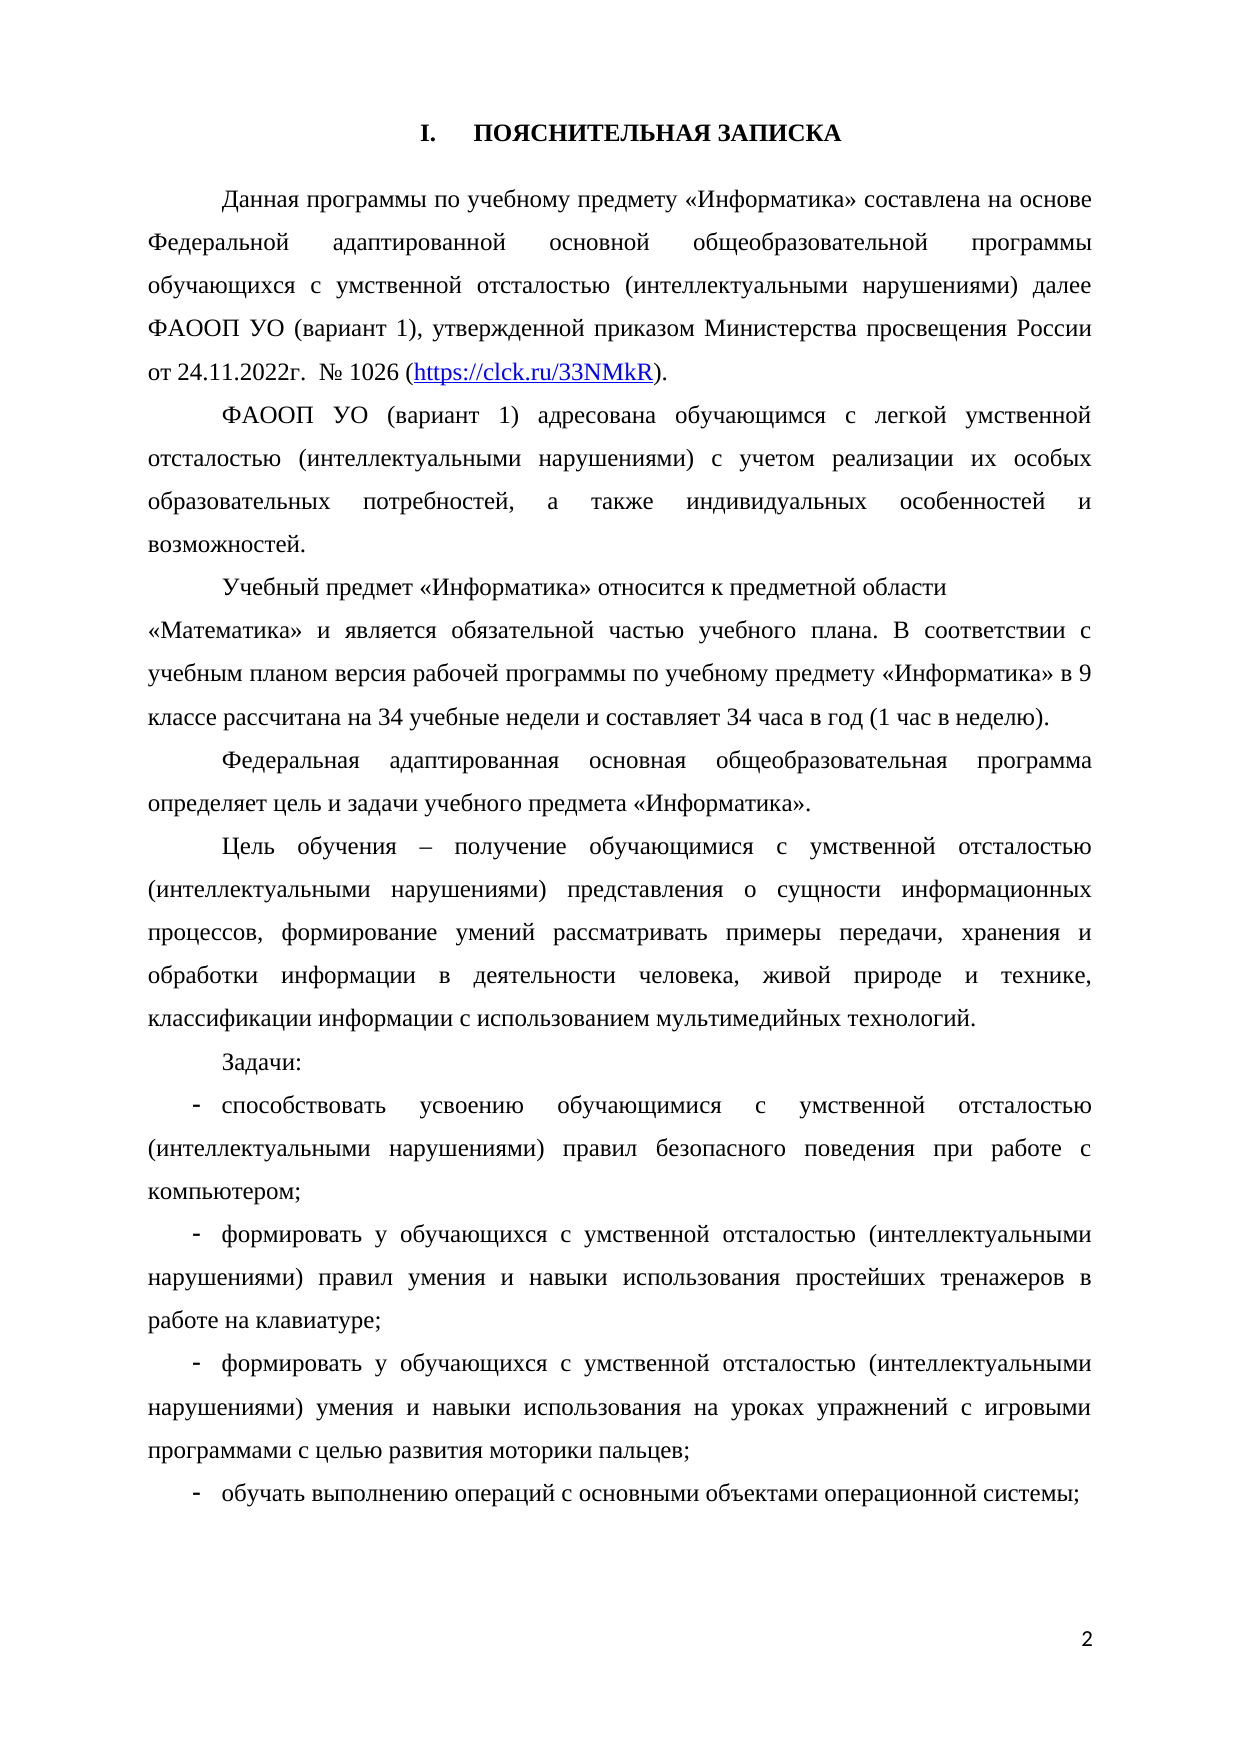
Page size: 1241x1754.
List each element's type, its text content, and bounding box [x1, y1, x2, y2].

text ФАООП УО (вариант 1) адресована обучающимся с легкой умственной отсталостью (интеллектуальными нарушениями) с учетом реализации их особых образовательных потребностей, а также индивидуальных особенностей и возможностей. [148, 400, 1092, 558]
text Задачи: [148, 1047, 1092, 1075]
list формировать у обучающихся с умственной отсталостью (интеллектуальными нарушениями) правил умения и навыки использования простейших тренажеров в работе на клавиатуре; [148, 1219, 1092, 1334]
list формировать у обучающихся с умственной отсталостью (интеллектуальными нарушениями) умения и навыки использования на уроках упражнений с игровыми программами с целью развития моторики пальцев; [148, 1348, 1092, 1463]
list способствовать усвоению обучающимися с умственной отсталостью (интеллектуальными нарушениями) правил безопасного поведения при работе с компьютером; [148, 1090, 1092, 1205]
list обучать выполнению операций с основными объектами операционной системы; [148, 1478, 1092, 1507]
text Цель обучения – получение обучающимися с умственной отсталостью (интеллектуальными нарушениями) представления о сущности информационных процессов, формирование умений рассматривать примеры передачи, хранения и обработки информации в деятельности человека, живой природе и технике, классификации информации с использованием мультимедийных технологий. [148, 831, 1092, 1032]
text «Математика» и является обязательной частью учебного плана. В соответствии с учебным планом версия рабочей программы по учебному предмету «Информатика» в 9 классе рассчитана на 34 учебные недели и составляет 34 часа в год (1 час в неделю). [148, 615, 1092, 730]
subtitle ПОЯСНИТЕЛЬНАЯ ЗАПИСКА [185, 118, 1092, 147]
text Данная программы по учебному предмету «Информатика» составлена на основе Федеральной адаптированной основной общеобразовательной программы обучающихся с умственной отсталостью (интеллектуальными нарушениями) далее ФАООП УО (вариант 1), утвержденной приказом Министерства просвещения России от 24.11.2022г. № 1026 (https://clck.ru/33NMkR). [148, 184, 1092, 385]
text Федеральная адаптированная основная общеобразовательная программа определяет цель и задачи учебного предмета «Информатика». [148, 745, 1092, 817]
text Учебный предмет «Информатика» относится к предметной области [148, 572, 1092, 601]
